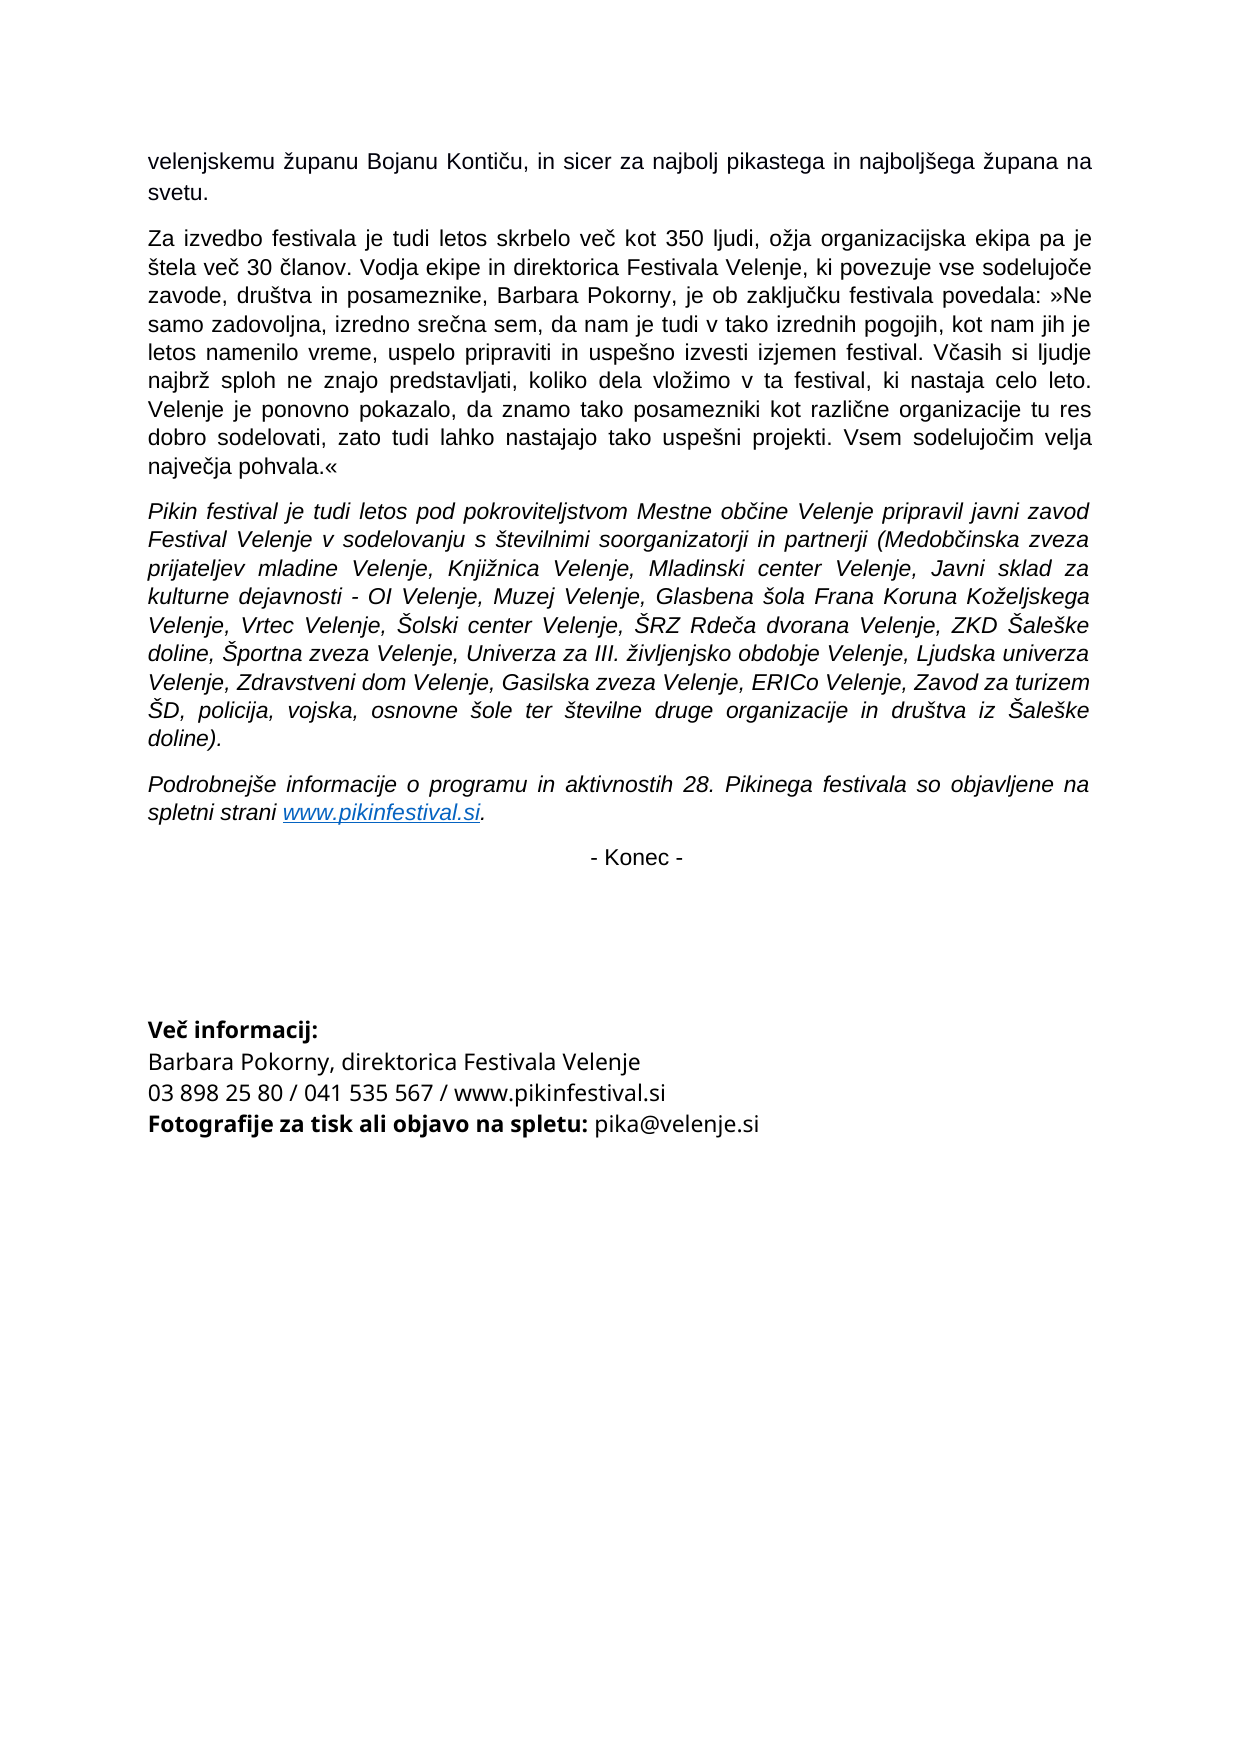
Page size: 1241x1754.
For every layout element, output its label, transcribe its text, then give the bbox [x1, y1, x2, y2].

text Fotografije za tisk ali objavo na spletu: pika@velenje.si [148, 1108, 1093, 1139]
text Barbara Pokorny, direktorica Festivala Velenje [148, 1045, 1093, 1077]
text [148, 148, 1093, 206]
text Za izvedbo festivala je tudi letos skrbelo več kot 350 ljudi, ožja organizacijska ekipa pa je štela več 30 članov. Vodja ekipe in direktorica Festivala Velenje, ki povezuje vse sodelujoče zavode, društva in posameznike, Barbara Pokorny, je ob zaključku festivala povedala: »Ne samo zadovoljna, izredno srečna sem, da nam je tudi v tako izrednih pogojih, kot nam jih je letos namenilo vreme, uspelo pripraviti in uspešno izvesti izjemen festival. Včasih si ljudje najbrž sploh ne znajo predstavljati, koliko dela vložimo v ta festival, ki nastaja celo leto. Velenje je ponovno pokazalo, da znamo tako posamezniki kot različne organizacije tu res dobro sodelovati, zato tudi lahko nastajajo tako uspešni projekti. Vsem sodelujočim velja največja pohvala.« [148, 225, 1093, 479]
text - Konec - [516, 844, 1093, 870]
text Več informacij: [148, 1014, 1093, 1045]
text 03 898 25 80 / 041 535 567 / www.pikinfestival.si [148, 1077, 1093, 1108]
text Pikin festival je tudi letos pod pokroviteljstvom Mestne občine Velenje pripravil javni zavod Festival Velenje v sodelovanju s številnimi soorganizatorji in partnerji (Medobčinska zveza prijateljev mladine Velenje, Knjižnica Velenje, Mladinski center Velenje, Javni sklad za kulturne dejavnosti - OI Velenje, Muzej Velenje, Glasbena šola Frana Koruna Koželjskega Velenje, Vrtec Velenje, Šolski center Velenje, ŠRZ Rdeča dvorana Velenje, ZKD Šaleške doline, Športna zveza Velenje, Univerza za III. življenjsko obdobje Velenje, Ljudska univerza Velenje, Zdravstveni dom Velenje, Gasilska zveza Velenje, ERICo Velenje, Zavod za turizem ŠD, policija, vojska, osnovne šole ter številne druge organizacije in društva iz Šaleške doline). [148, 498, 1093, 752]
text Podrobnejše informacije o programu in aktivnostih 28. Pikinega festivala so objavljene na spletni strani www.pikinfestival.si. [148, 771, 1093, 825]
